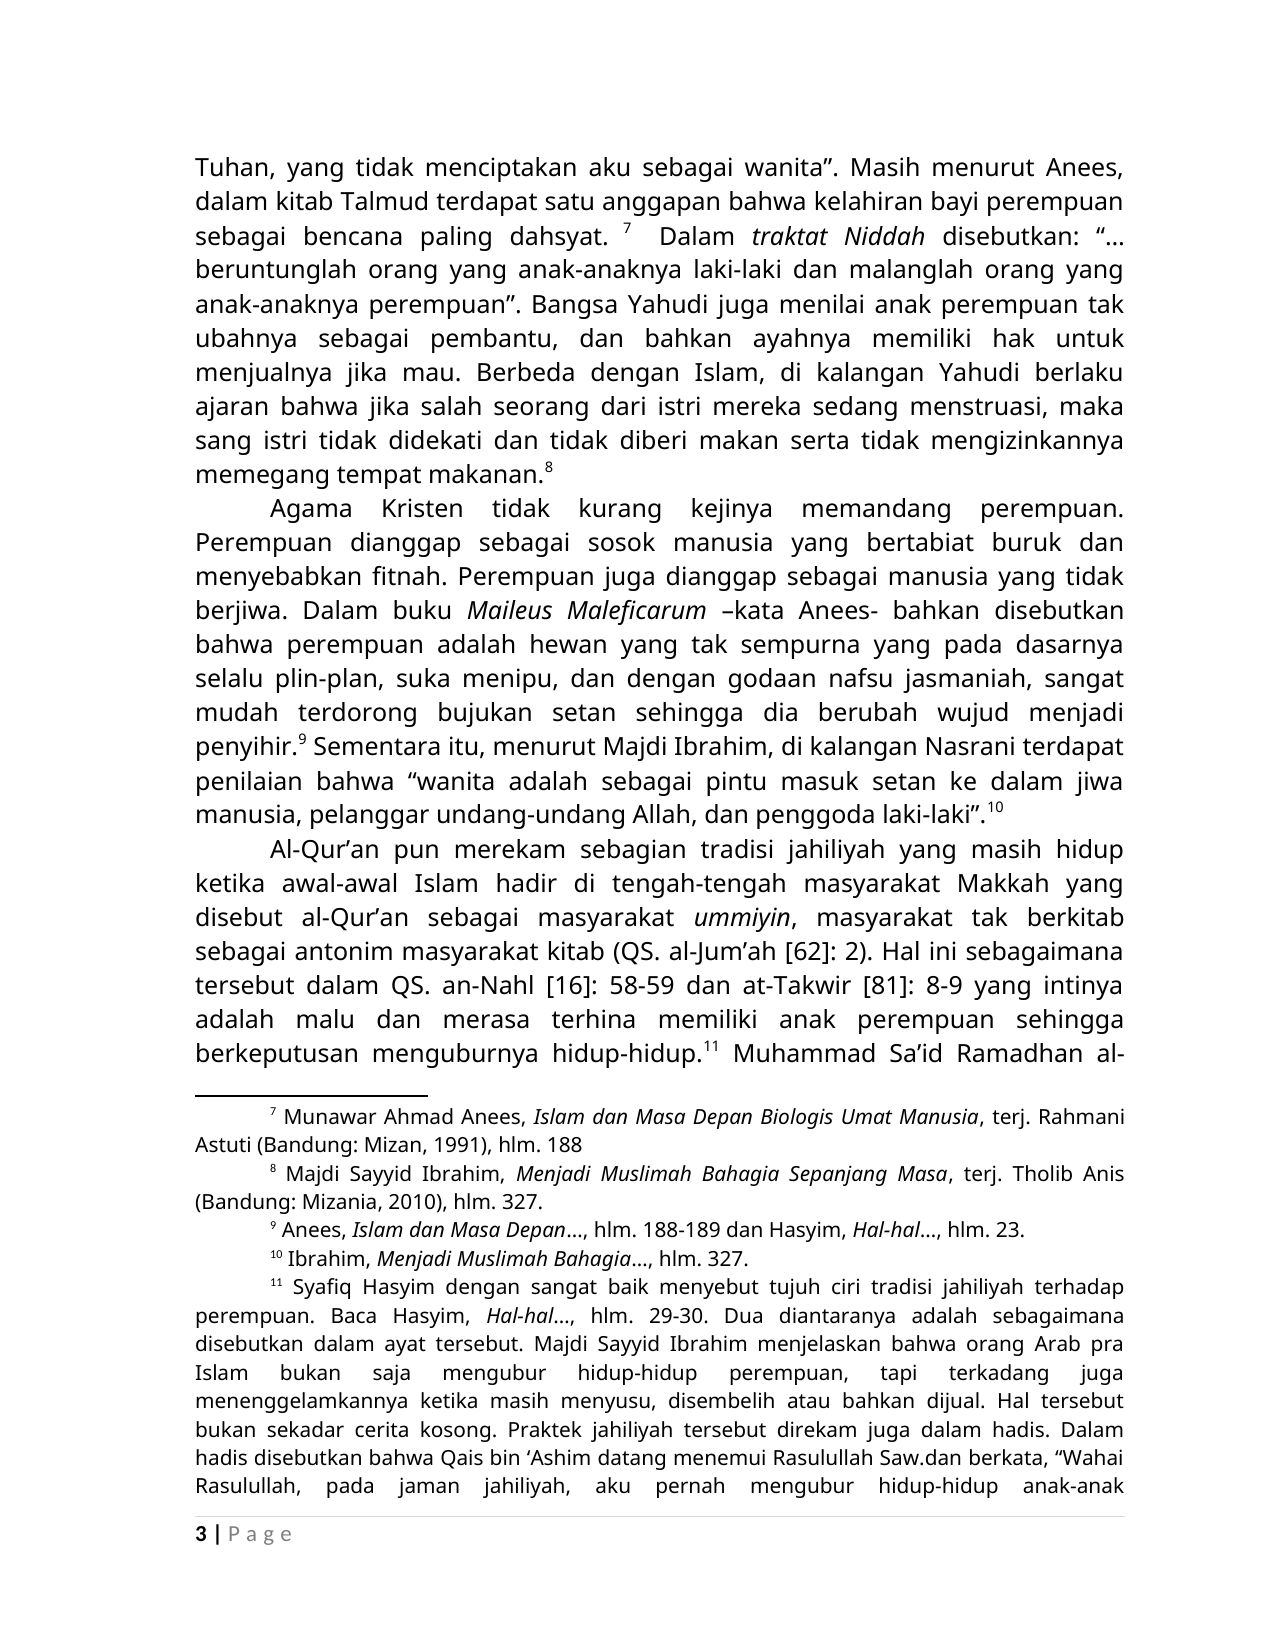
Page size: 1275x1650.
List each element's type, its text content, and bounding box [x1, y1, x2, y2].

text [195, 150, 1125, 491]
text Al-Qur’an pun merekam sebagian tradisi jahiliyah yang masih hidup ketika awal-awal Islam hadir di tengah-tengah masyarakat Makkah yang disebut al-Qur’an sebagai masyarakat ummiyin, masyarakat tak berkitab sebagai antonim masyarakat kitab (QS. al-Jum’ah [62]: 2). Hal ini sebagaimana tersebut dalam QS. an-Nahl [16]: 58-59 dan at-Takwir [81]: 8-9 yang intinya adalah malu dan merasa terhina memiliki anak perempuan sehingga berkeputusan menguburnya hidup-hidup. Muhammad Sa’id Ramadhan al-Buthi mengemukakan sebagian pandangan orang-orang jahiliyah terhadap perempuan. Ia mengemukakan bahwa orang-orang jahiliyah memandang perempuan sebagai rahasia yang harus disembunyikan. Hubungan mereka dengan laki-laki secara terang-terangan akan menjatuhkan martabat kaum laki-laki. Salah satu kewajiban suami –pada masa jahiliyah klasik- adalah menjaga agar jangan sampai orang lain di luar rumah mengetahui nama istrinya dan lain-lain. [195, 831, 1125, 1070]
text Agama Kristen tidak kurang kejinya memandang perempuan. Perempuan dianggap sebagai sosok manusia yang bertabiat buruk dan menyebabkan fitnah. Perempuan juga dianggap sebagai manusia yang tidak berjiwa. Dalam buku Maileus Maleficarum –kata Anees- bahkan disebutkan bahwa perempuan adalah hewan yang tak sempurna yang pada dasarnya selalu plin-plan, suka menipu, dan dengan godaan nafsu jasmaniah, sangat mudah terdorong bujukan setan sehingga dia berubah wujud menjadi penyihir. Sementara itu, menurut Majdi Ibrahim, di kalangan Nasrani terdapat penilaian bahwa “wanita adalah sebagai pintu masuk setan ke dalam jiwa manusia, pelanggar undang-undang Allah, dan penggoda laki-laki”. [195, 491, 1125, 831]
